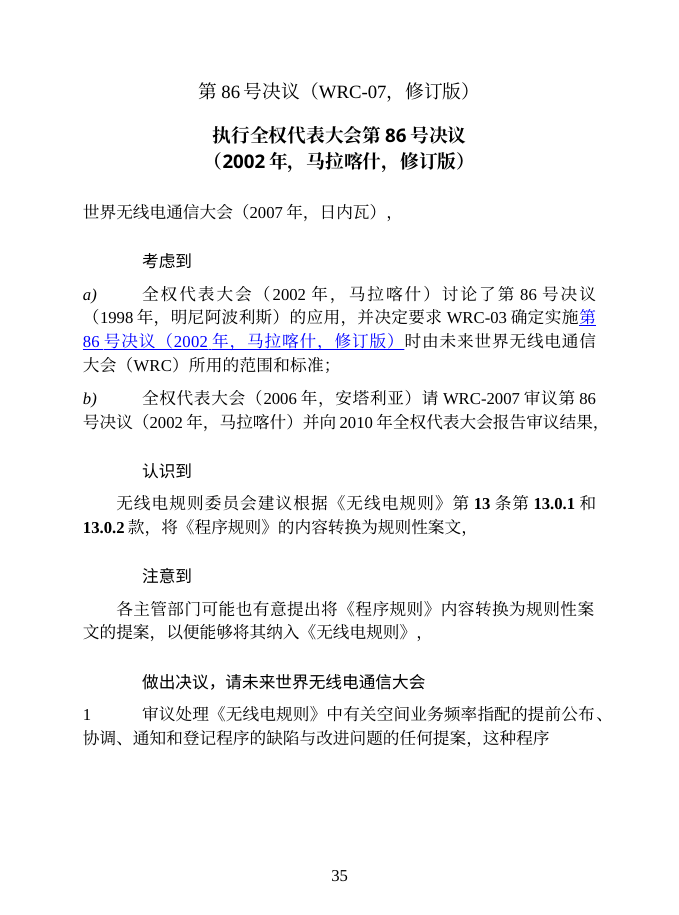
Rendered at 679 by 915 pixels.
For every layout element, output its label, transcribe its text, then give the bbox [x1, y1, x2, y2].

text 无线电规则委员会建议根据《无线电规则》第13条第13.0.1和13.0.2款，将《程序规则》的内容转换为规则性案文， [83, 490, 596, 538]
text a) 全权代表大会（2002年，马拉喀什）讨论了第86号决议（1998年，明尼阿波利斯）的应用，并决定要求WRC-03确定实施第86号决议（2002年，马拉喀什，修订版）时由未来世界无线电通信大会（WRC）所用的范围和标准； [83, 281, 596, 377]
text b) 全权代表大会（2006年，安塔利亚）请WRC-2007审议第86号决议（2002年，马拉喀什）并向2010年全权代表大会报告审议结果， [83, 385, 596, 433]
text 1 审议处理《无线电规则》中有关空间业务频率指配的提前公布、协调、通知和登记程序的缺陷与改进问题的任何提案，这种程序 [83, 701, 596, 749]
text 第86号决议（WRC-07，修订版） [83, 77, 596, 104]
text 做出决议，请未来世界无线电通信大会 [142, 669, 596, 693]
text 注意到 [142, 563, 596, 587]
text 各主管部门可能也有意提出将《程序规则》内容转换为规则性案文的提案，以便能够将其纳入《无线电规则》， [83, 596, 596, 644]
title 执行全权代表大会第86号决议 （2002年，马拉喀什，修订版） [83, 120, 596, 174]
text 考虑到 [142, 248, 596, 272]
title 世界无线电通信大会（2007年，日内瓦）， [83, 199, 596, 223]
text 认识到 [142, 458, 596, 482]
